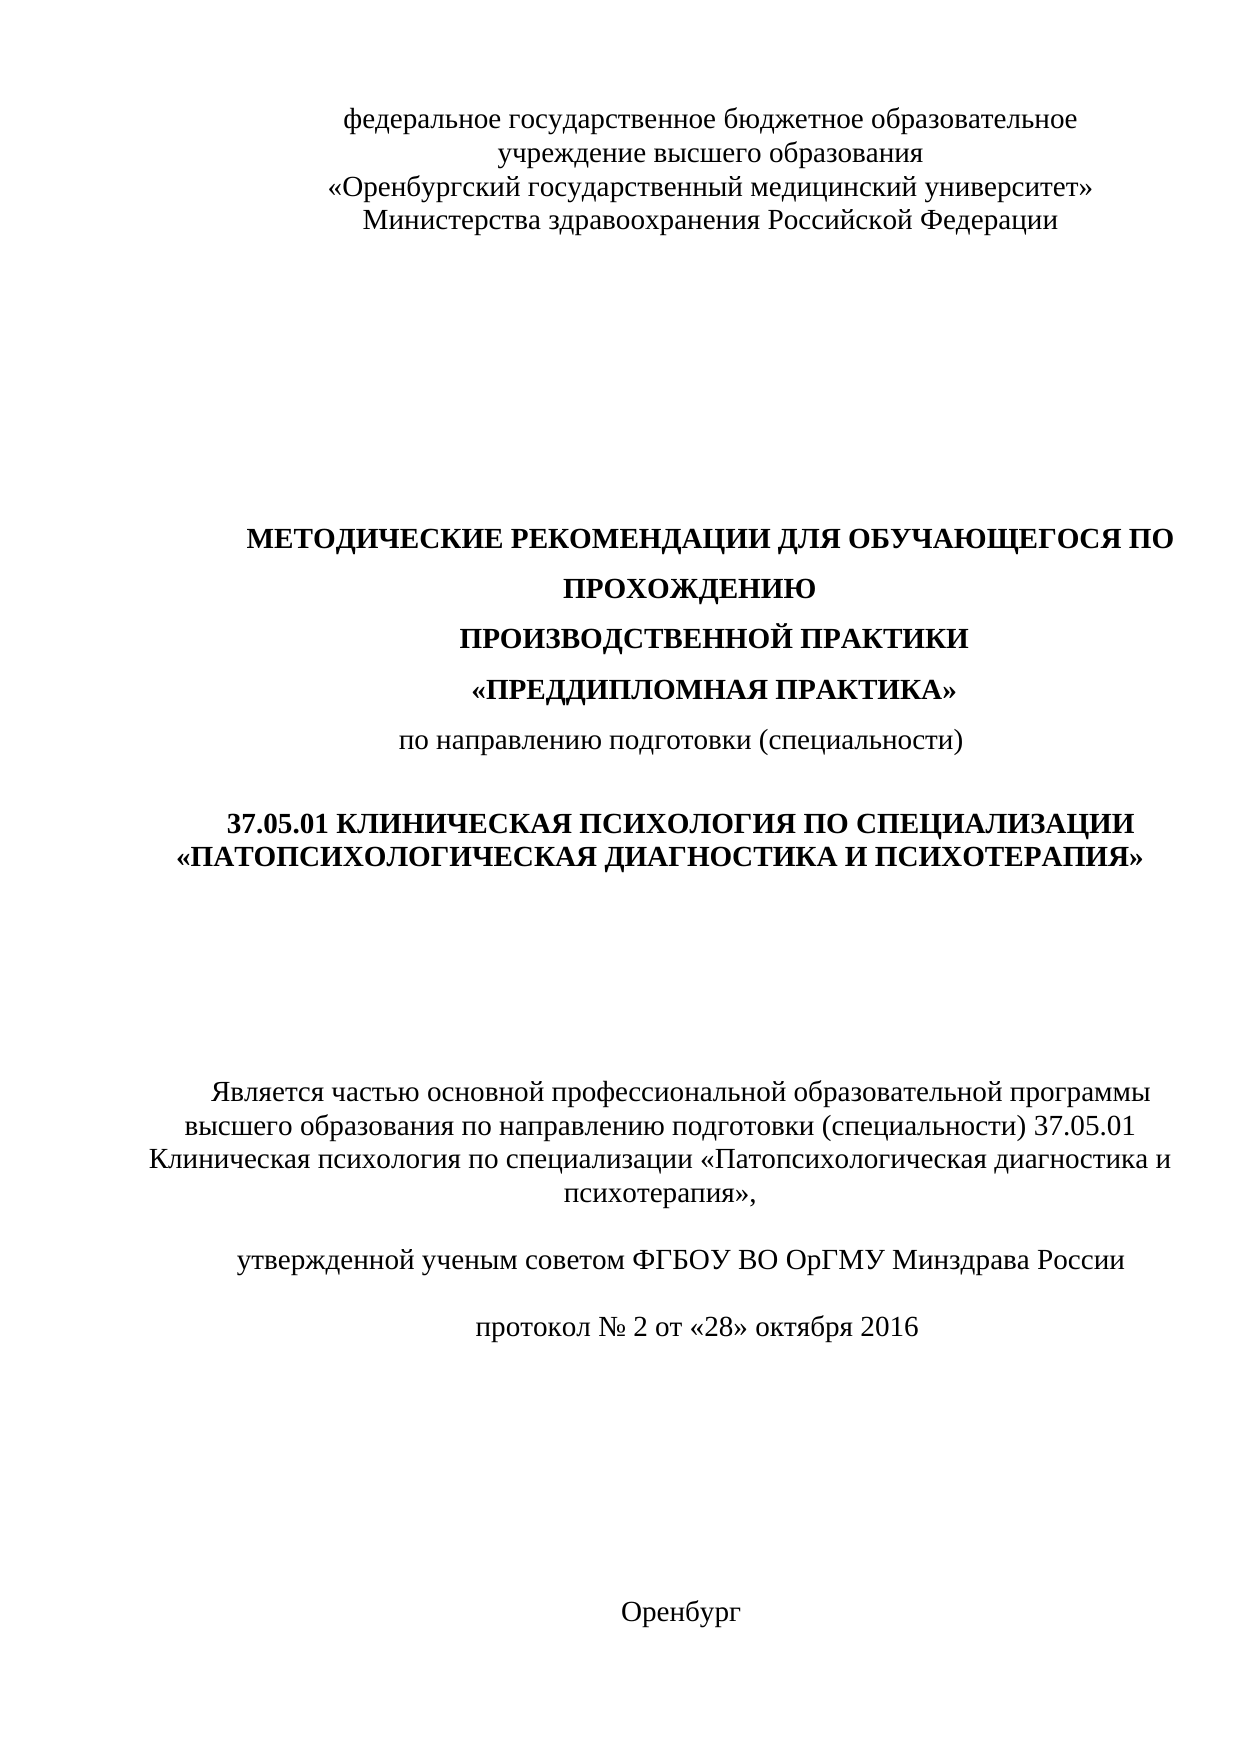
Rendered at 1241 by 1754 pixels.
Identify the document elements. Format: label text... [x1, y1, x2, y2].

text ПРОИЗВОДСТВЕННОЙ ПРАКТИКИ [117, 621, 1240, 655]
text федеральное государственное бюджетное образовательное [117, 102, 1240, 135]
text 37.05.01 КЛИНИЧЕСКАЯ ПСИХОЛОГИЯ ПО СПЕЦИАЛИЗАЦИИ «ПАТОПСИХОЛОГИЧЕСКАЯ ДИАГНОСТИКА И ПСИХОТЕРАПИЯ» [117, 806, 1203, 873]
text «ПРЕДДИПЛОМНАЯ ПРАКТИКА» [117, 672, 1240, 705]
text Является частью основной профессиональной образовательной программы высшего образования по направлению подготовки (специальности) 37.05.01 Клиническая психология по специализации «Патопсихологическая диагностика и психотерапия», [117, 1074, 1203, 1208]
text утвержденной ученым советом ФГБОУ ВО ОрГМУ Минздрава России [117, 1242, 1203, 1276]
text по направлению подготовки (специальности) [117, 722, 1203, 756]
text Министерства здравоохранения Российской Федерации [117, 202, 1240, 236]
text учреждение высшего образования [117, 135, 1240, 169]
text протокол № 2 от «28» октября 2016 [117, 1309, 1203, 1343]
text МЕТОДИЧЕСКИЕ РЕКОМЕНДАЦИИ ДЛЯ ОБУЧАЮЩЕГОСЯ ПО ПРОХОЖДЕНИЮ [117, 521, 1240, 605]
text «Оренбургский государственный медицинский университет» [117, 169, 1240, 202]
text Оренбург [117, 1594, 1203, 1628]
